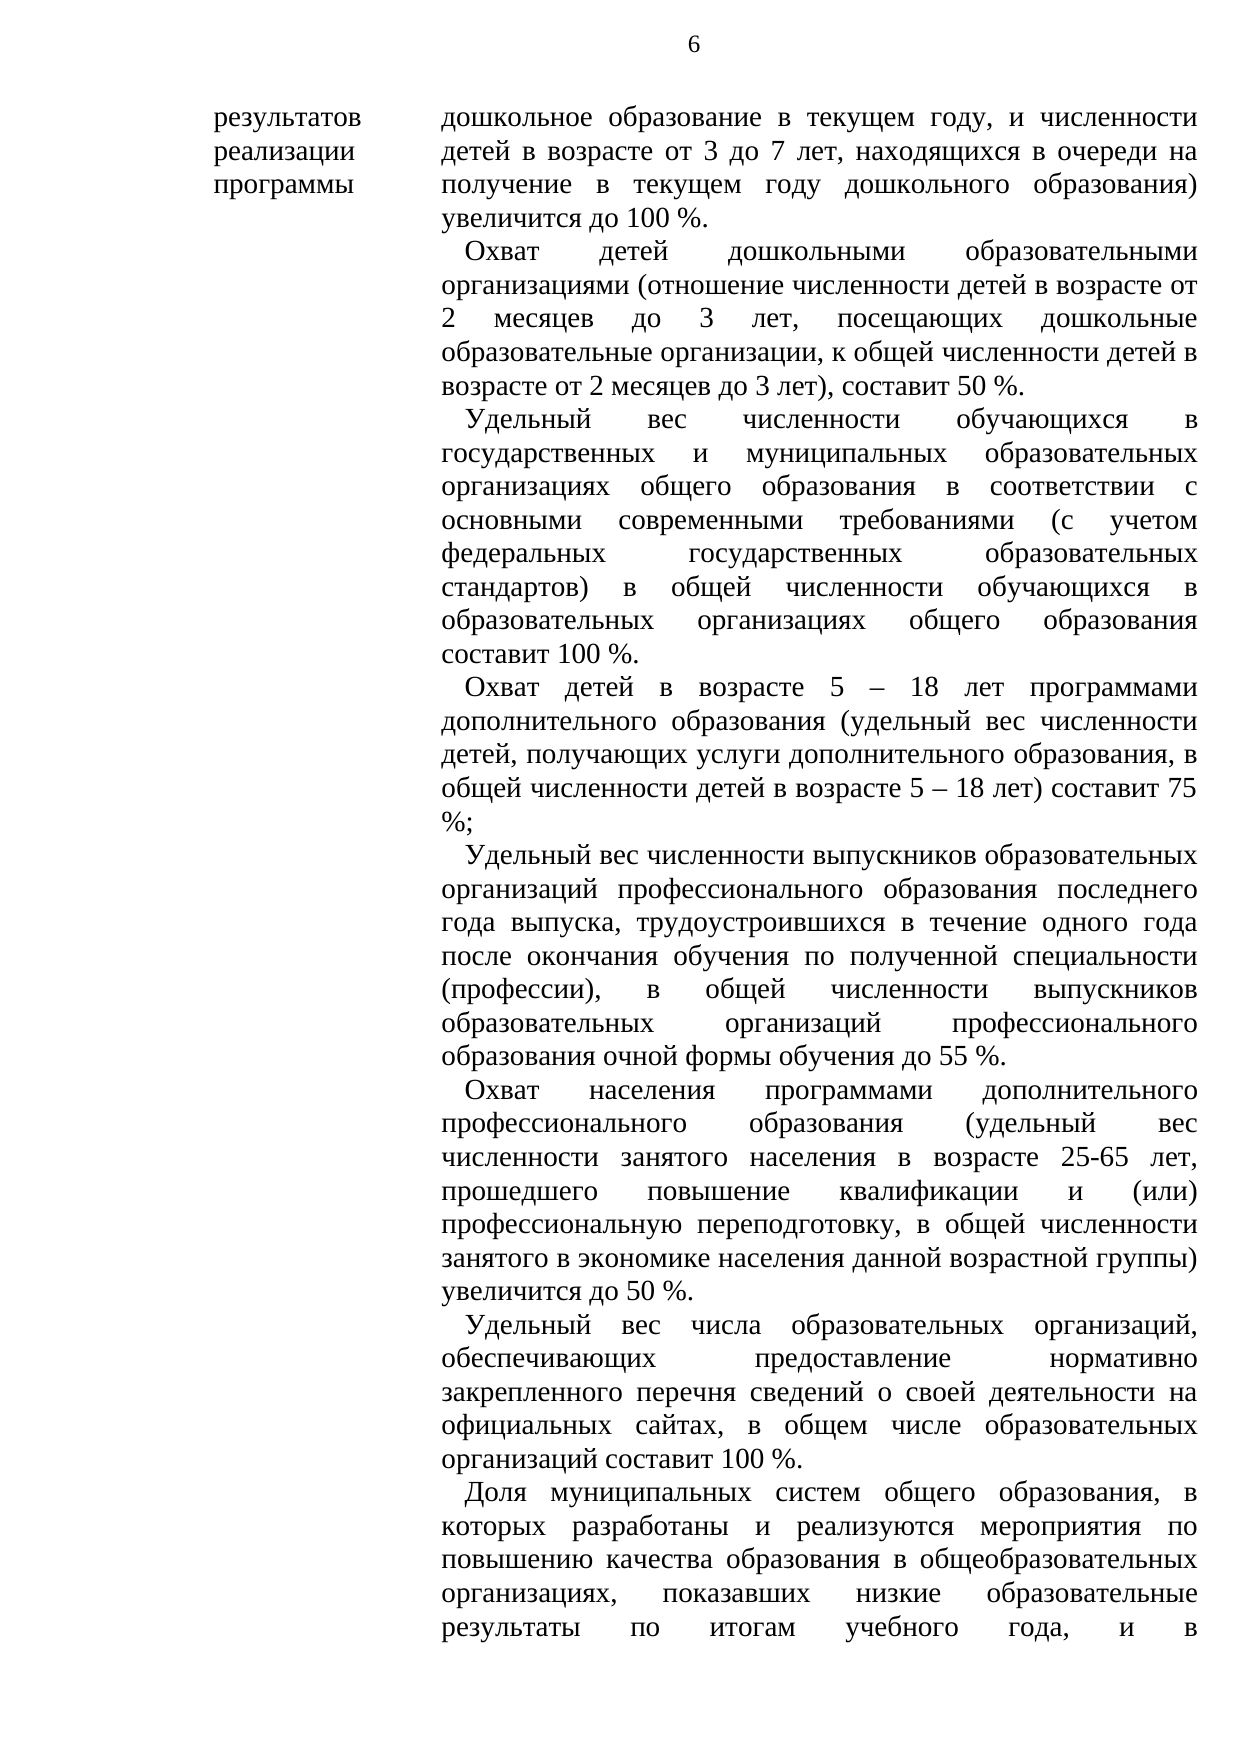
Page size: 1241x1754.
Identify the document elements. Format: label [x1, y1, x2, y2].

table_cell [207, 89, 435, 1653]
table_cell [435, 89, 1205, 1653]
